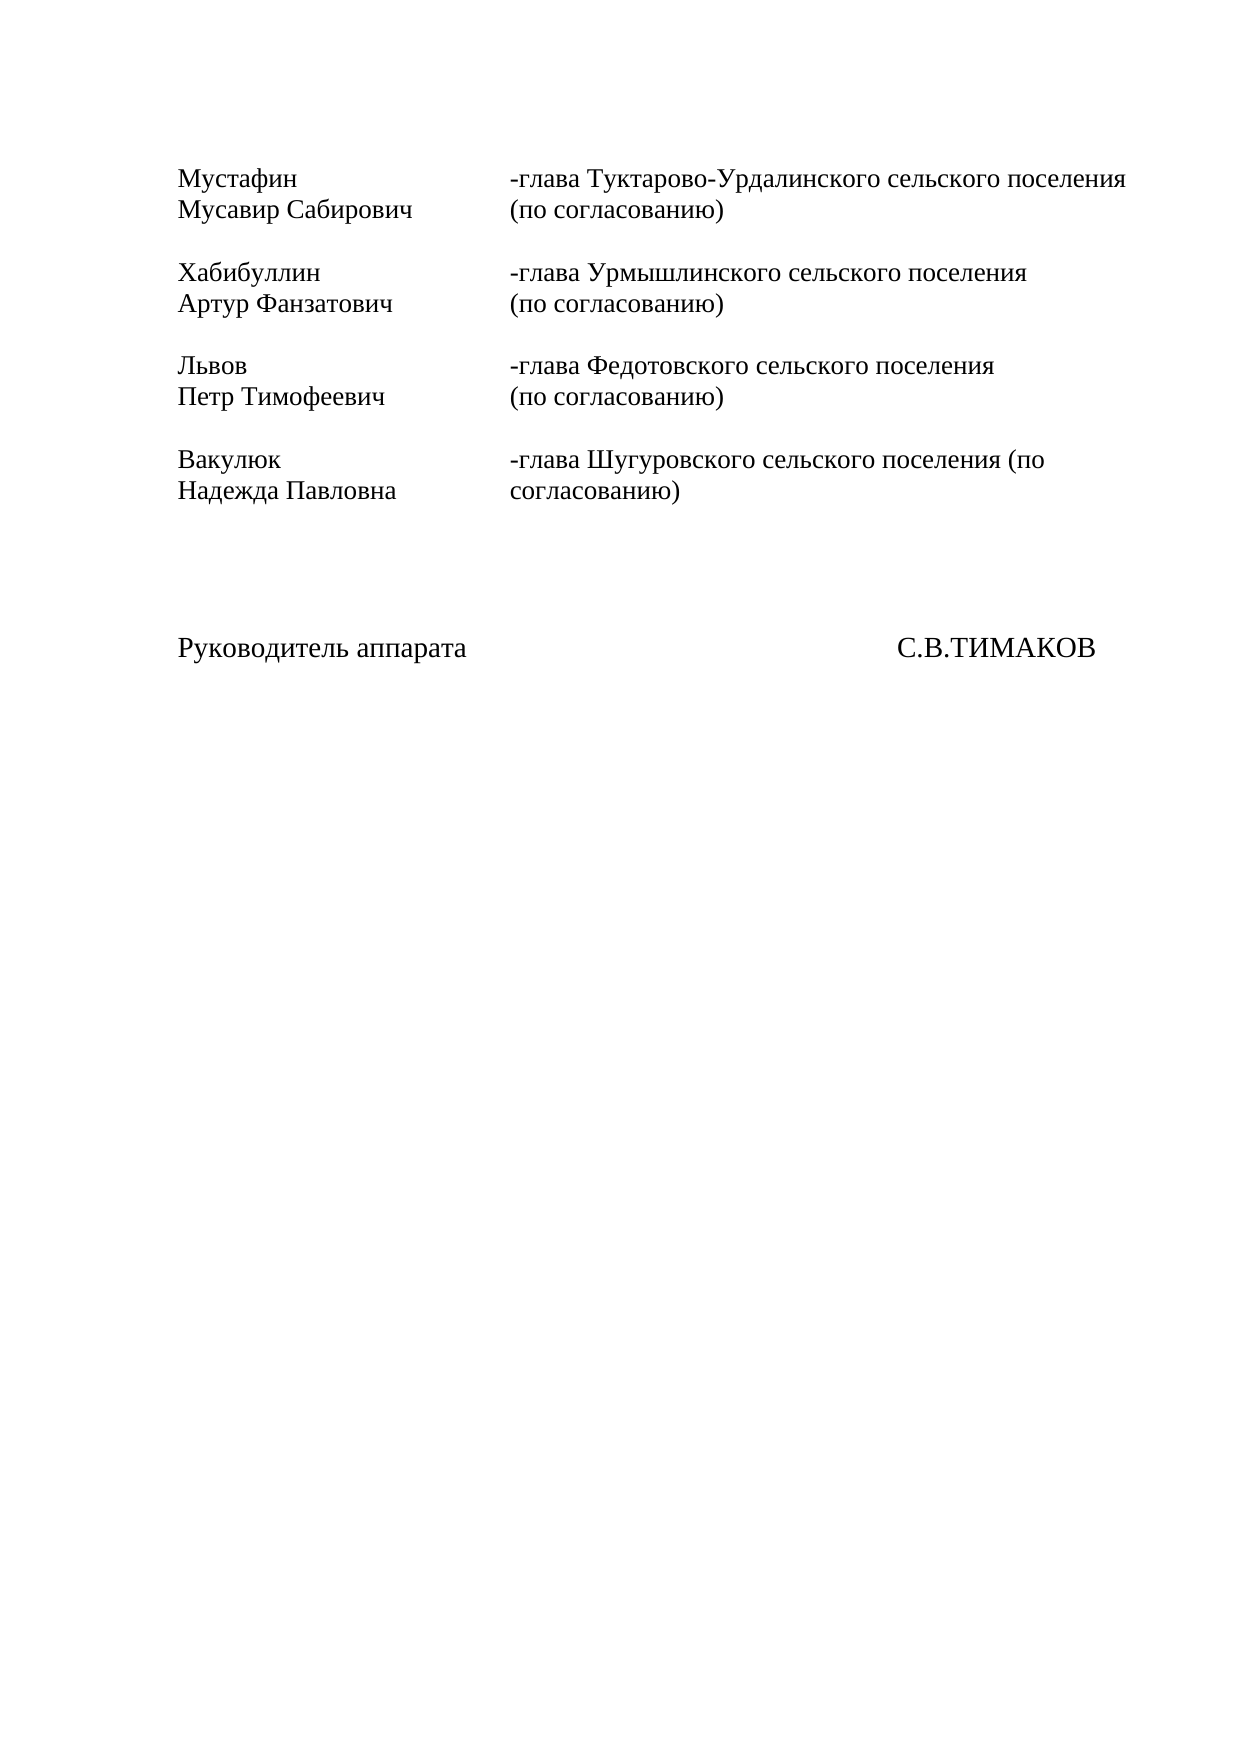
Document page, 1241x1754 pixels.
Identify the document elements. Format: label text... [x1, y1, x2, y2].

table_cell Вакулюк Надежда Павловна [166, 443, 498, 505]
table_cell Львов Петр Тимофеевич [166, 349, 498, 443]
table_cell -глава Шугуровского сельского поселения (по согласованию) [498, 443, 1167, 505]
table_cell -глава Туктарово-Урдалинского сельского поселения (по согласованию) [498, 163, 1167, 256]
text Руководитель аппарата С.В.ТИМАКОВ [177, 630, 1152, 663]
table_cell -глава Федотовского сельского поселения (по согласованию) [498, 349, 1167, 443]
table_cell Мустафин Мусавир Сабирович [166, 163, 498, 256]
table_cell Хабибуллин Артур Фанзатович [166, 256, 498, 349]
table_cell -глава Урмышлинского сельского поселения (по согласованию) [498, 256, 1167, 349]
